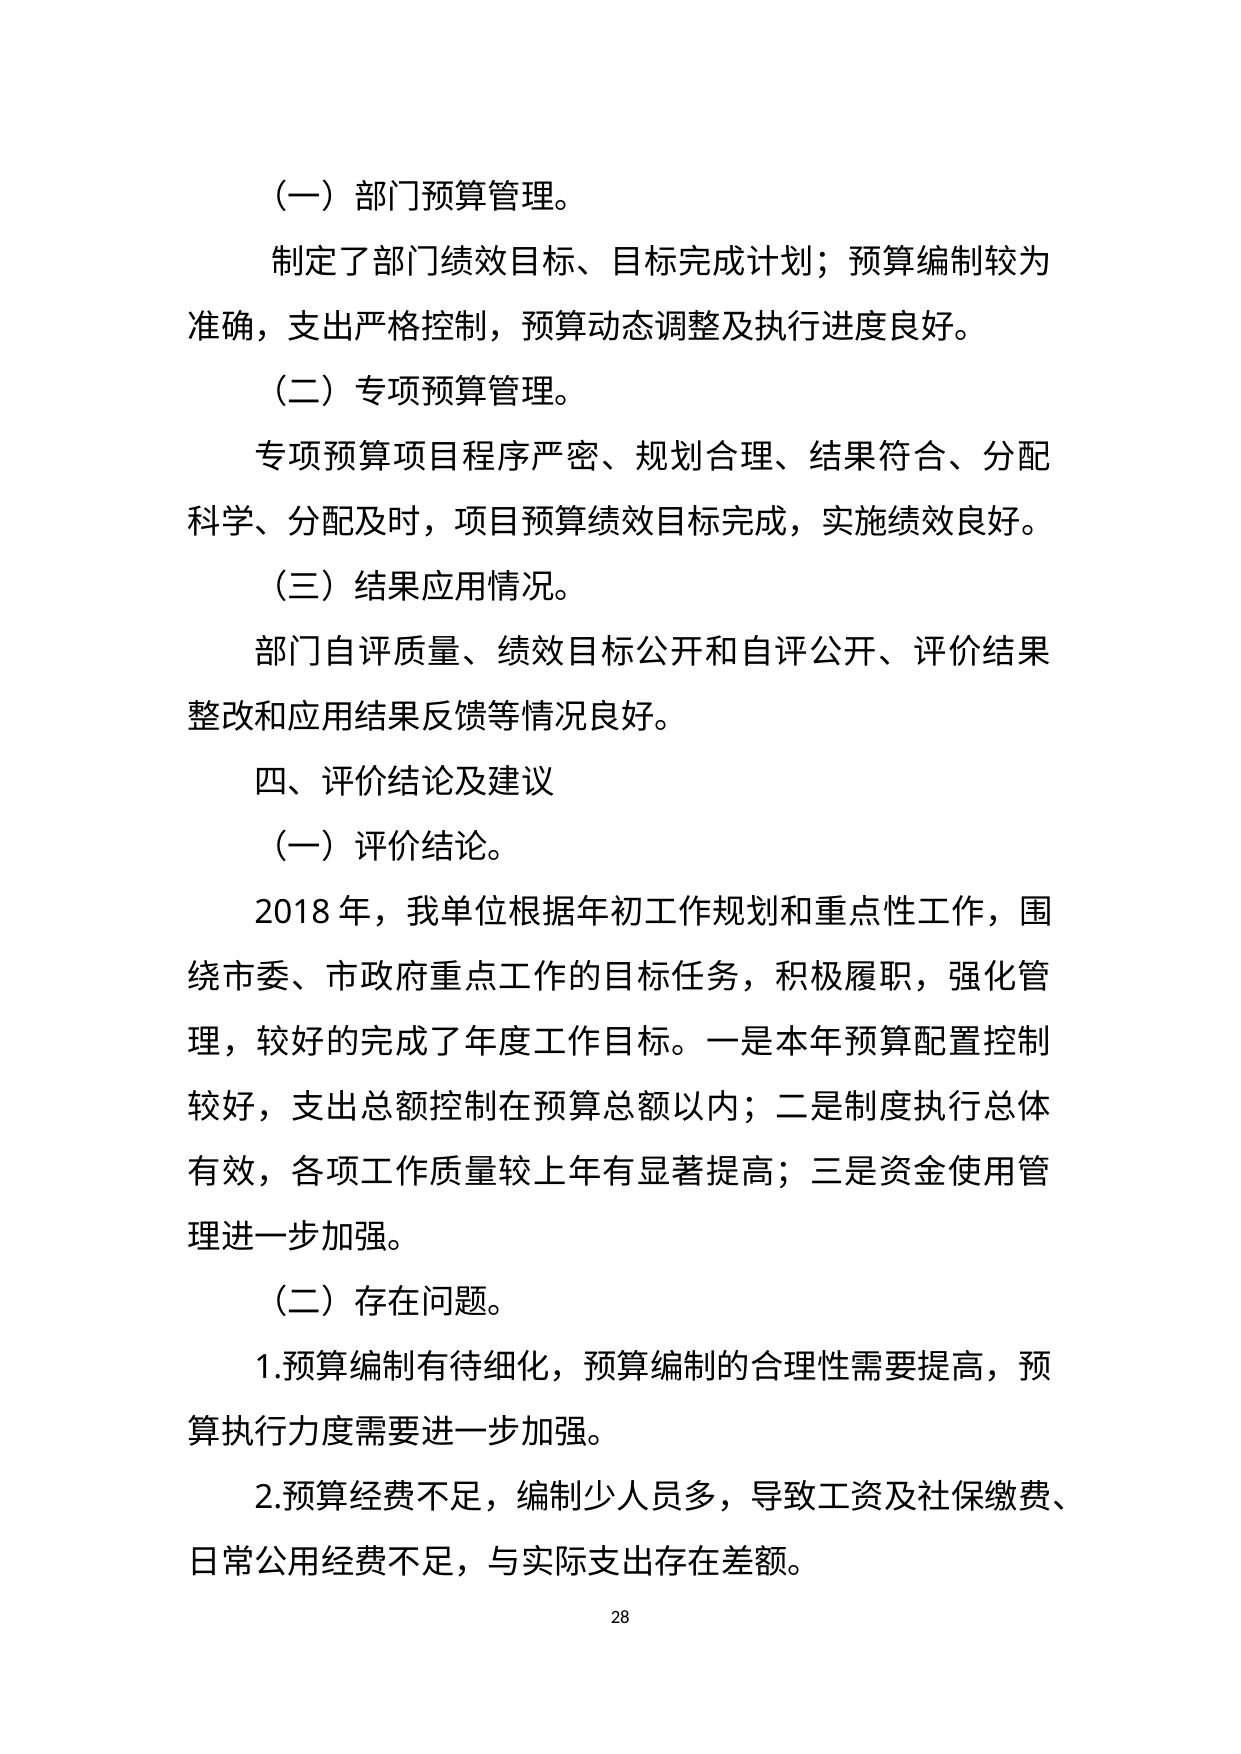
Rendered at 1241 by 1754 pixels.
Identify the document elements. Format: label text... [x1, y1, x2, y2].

text 1.预算编制有待细化，预算编制的合理性需要提高，预算执行力度需要进一步加强。 [187, 1332, 1053, 1462]
text 四、评价结论及建议 [187, 747, 1053, 812]
text 部门自评质量、绩效目标公开和自评公开、评价结果整改和应用结果反馈等情况良好。 [187, 617, 1053, 747]
text （三）结果应用情况。 [187, 552, 1053, 617]
text 专项预算项目程序严密、规划合理、结果符合、分配科学、分配及时，项目预算绩效目标完成，实施绩效良好。 [187, 422, 1053, 552]
text （一）评价结论。 [187, 812, 1053, 877]
text 2018年，我单位根据年初工作规划和重点性工作，围绕市委、市政府重点工作的目标任务，积极履职，强化管理，较好的完成了年度工作目标。一是本年预算配置控制较好，支出总额控制在预算总额以内；二是制度执行总体有效，各项工作质量较上年有显著提高；三是资金使用管理进一步加强。 [187, 877, 1053, 1267]
text （二）存在问题。 [187, 1267, 1053, 1332]
text 制定了部门绩效目标、目标完成计划；预算编制较为准确，支出严格控制，预算动态调整及执行进度良好。 [187, 227, 1053, 357]
text （一）部门预算管理。 [187, 162, 1053, 227]
text （二）专项预算管理。 [187, 357, 1053, 422]
text 2.预算经费不足，编制少人员多，导致工资及社保缴费、日常公用经费不足，与实际支出存在差额。 [187, 1462, 1053, 1592]
